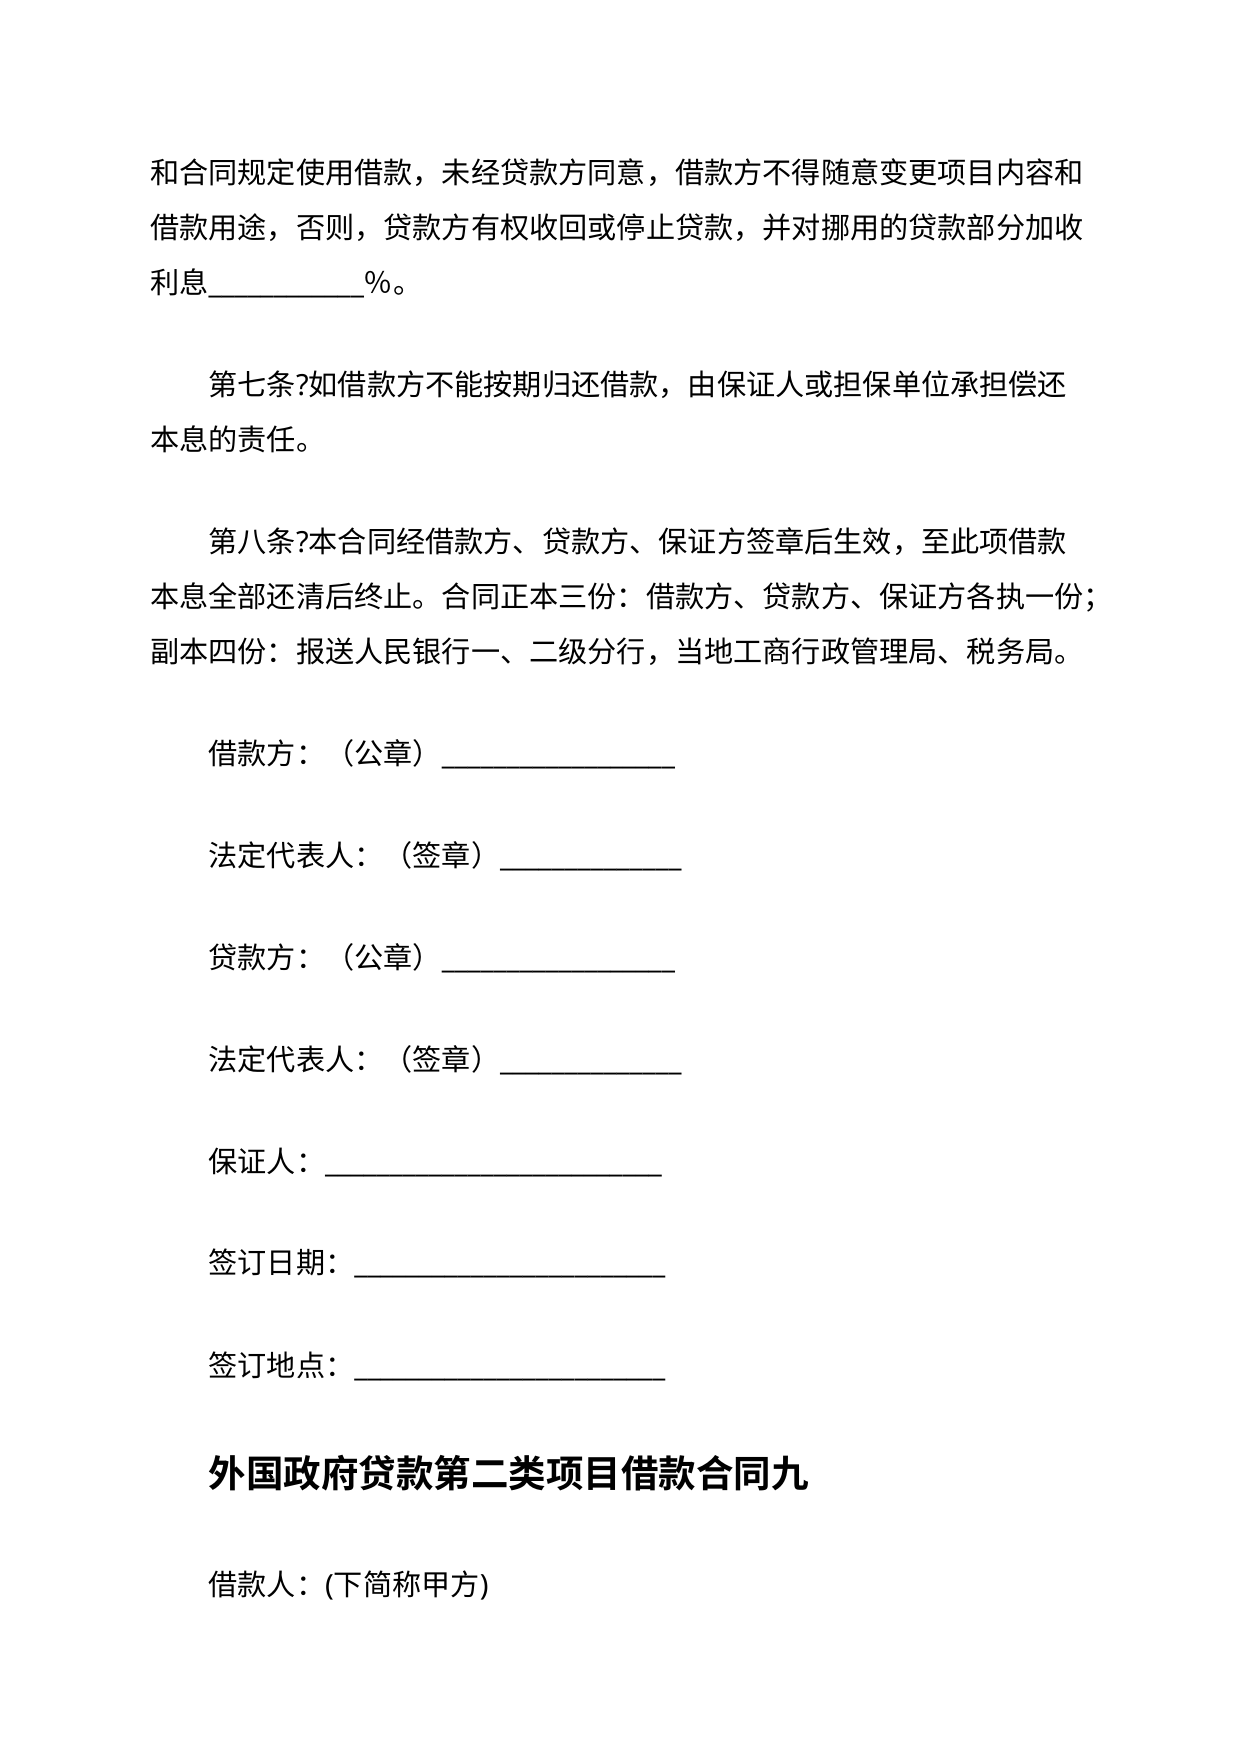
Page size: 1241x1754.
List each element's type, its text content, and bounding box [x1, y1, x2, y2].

text 借款方：（公章）__________________ [150, 730, 1090, 773]
text 借款人：(下简称甲方) [150, 1561, 1090, 1604]
text 贷款方：（公章）__________________ [150, 934, 1090, 977]
text 第八条?本合同经借款方、贷款方、保证方签章后生效，至此项借款本息全部还清后终止。合同正本三份：借款方、贷款方、保证方各执一份；副本四份：报送人民银行一、二级分行，当地工商行政管理局、税务局。 [150, 518, 1090, 671]
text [150, 150, 1090, 302]
text 保证人：__________________________ [150, 1138, 1090, 1181]
text 法定代表人：（签章）______________ [150, 832, 1090, 874]
text 签订地点：________________________ [150, 1342, 1090, 1384]
text 外国政府贷款第二类项目借款合同九 [150, 1444, 1090, 1498]
text 签订日期：________________________ [150, 1240, 1090, 1282]
text 法定代表人：（签章）______________ [150, 1036, 1090, 1078]
text 第七条?如借款方不能按期归还借款，由保证人或担保单位承担偿还本息的责任。 [150, 362, 1090, 459]
